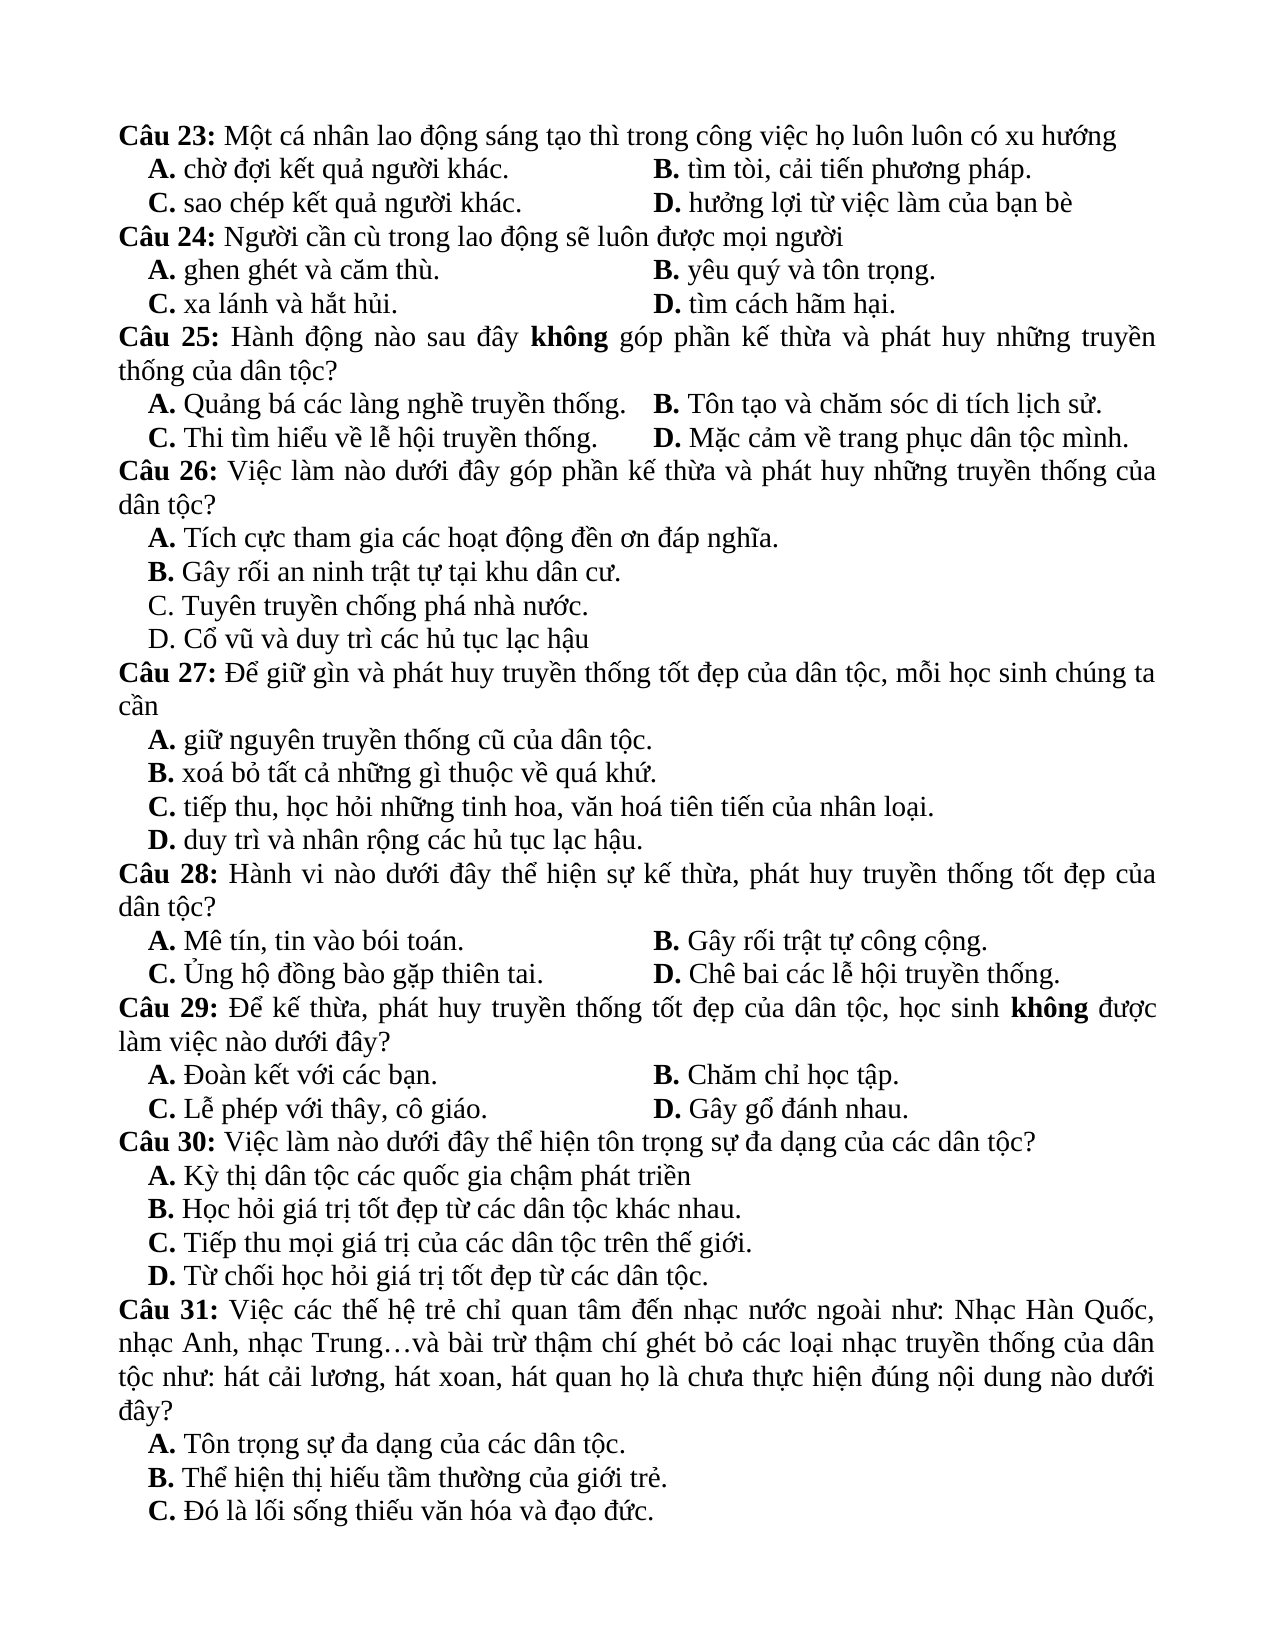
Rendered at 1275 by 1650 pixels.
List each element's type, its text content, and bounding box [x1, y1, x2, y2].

text A. ghen ghét và căm thù. B. yêu quý và tôn trọng. [118, 252, 1157, 286]
text D. duy trì và nhân rộng các hủ tục lạc hậu. [118, 822, 1157, 856]
text Câu 28: Hành vi nào dưới đây thể hiện sự kế thừa, phát huy truyền thống tốt đẹp của dân tộc? [118, 856, 1157, 923]
text Câu 25: Hành động nào sau đây không góp phần kế thừa và phát huy những truyền thống của dân tộc? [118, 319, 1157, 386]
text Câu 29: Để kế thừa, phát huy truyền thống tốt đẹp của dân tộc, học sinh không được làm việc nào dưới đây? [118, 990, 1157, 1057]
text A. Mê tín, tin vào bói toán. B. Gây rối trật tự công cộng. [118, 923, 1157, 957]
text C. Tiếp thu mọi giá trị của các dân tộc trên thế giới. [118, 1225, 1157, 1258]
text Câu 31: Việc các thế hệ trẻ chỉ quan tâm đến nhạc nước ngoài như: Nhạc Hàn Quốc, nhạc Anh, nhạc Trung…và bài trừ thậm chí ghét bỏ các loại nhạc truyền thống của dân tộc như: hát cải lương, hát xoan, hát quan họ là chưa thực hiện đúng nội dung nào dưới đây? [118, 1292, 1157, 1426]
text Câu 23: Một cá nhân lao động sáng tạo thì trong công việc họ luôn luôn có xu hướng [118, 118, 1157, 152]
text A. Đoàn kết với các bạn. B. Chăm chỉ học tập. [118, 1057, 1157, 1091]
text Câu 27: Để giữ gìn và phát huy truyền thống tốt đẹp của dân tộc, mỗi học sinh chúng ta cần [118, 655, 1157, 722]
text A. Quảng bá các làng nghề truyền thống. B. Tôn tạo và chăm sóc di tích lịch sử. [118, 386, 1157, 420]
text D. Từ chối học hỏi giá trị tốt đẹp từ các dân tộc. [118, 1258, 1157, 1292]
text B. xoá bỏ tất cả những gì thuộc về quá khứ. [118, 755, 1157, 789]
text Câu 30: Việc làm nào dưới đây thể hiện tôn trọng sự đa dạng của các dân tộc? [118, 1124, 1157, 1158]
text A. giữ nguyên truyền thống cũ của dân tộc. [118, 722, 1157, 755]
text B. Thể hiện thị hiếu tầm thường của giới trẻ. [118, 1460, 1157, 1493]
text C. Đó là lối sống thiếu văn hóa và đạo đức. [118, 1493, 1157, 1527]
text A. Tích cực tham gia các hoạt động đền ơn đáp nghĩa. [118, 521, 1157, 554]
text Câu 26: Việc làm nào dưới đây góp phần kế thừa và phát huy những truyền thống của dân tộc? [118, 453, 1157, 521]
text C. Thi tìm hiểu về lễ hội truyền thống. D. Mặc cảm về trang phục dân tộc mình. [118, 420, 1157, 453]
text A. chờ đợi kết quả người khác. B. tìm tòi, cải tiến phương pháp. [118, 152, 1157, 185]
text C. Ủng hộ đồng bào gặp thiên tai. D. Chê bai các lễ hội truyền thống. [118, 957, 1157, 990]
text A. Tôn trọng sự đa dạng của các dân tộc. [118, 1426, 1157, 1460]
text B. Gây rối an ninh trật tự tại khu dân cư. [118, 554, 1157, 588]
text D. Cổ vũ và duy trì các hủ tục lạc hậu [118, 621, 1157, 655]
text C. tiếp thu, học hỏi những tinh hoa, văn hoá tiên tiến của nhân loại. [118, 789, 1157, 822]
text C. Lễ phép với thây, cô giáo. D. Gây gổ đánh nhau. [118, 1091, 1157, 1124]
text Câu 24: Người cần cù trong lao động sẽ luôn được mọi người [118, 219, 1157, 252]
text C. sao chép kết quả người khác. D. hưởng lợi từ việc làm của bạn bè [118, 185, 1157, 219]
text B. Học hỏi giá trị tốt đẹp từ các dân tộc khác nhau. [118, 1191, 1157, 1225]
text C. Tuyên truyền chống phá nhà nước. [118, 588, 1157, 621]
text A. Kỳ thị dân tộc các quốc gia chậm phát triền [118, 1158, 1157, 1191]
text C. xa lánh và hắt hủi. D. tìm cách hãm hại. [118, 286, 1157, 319]
